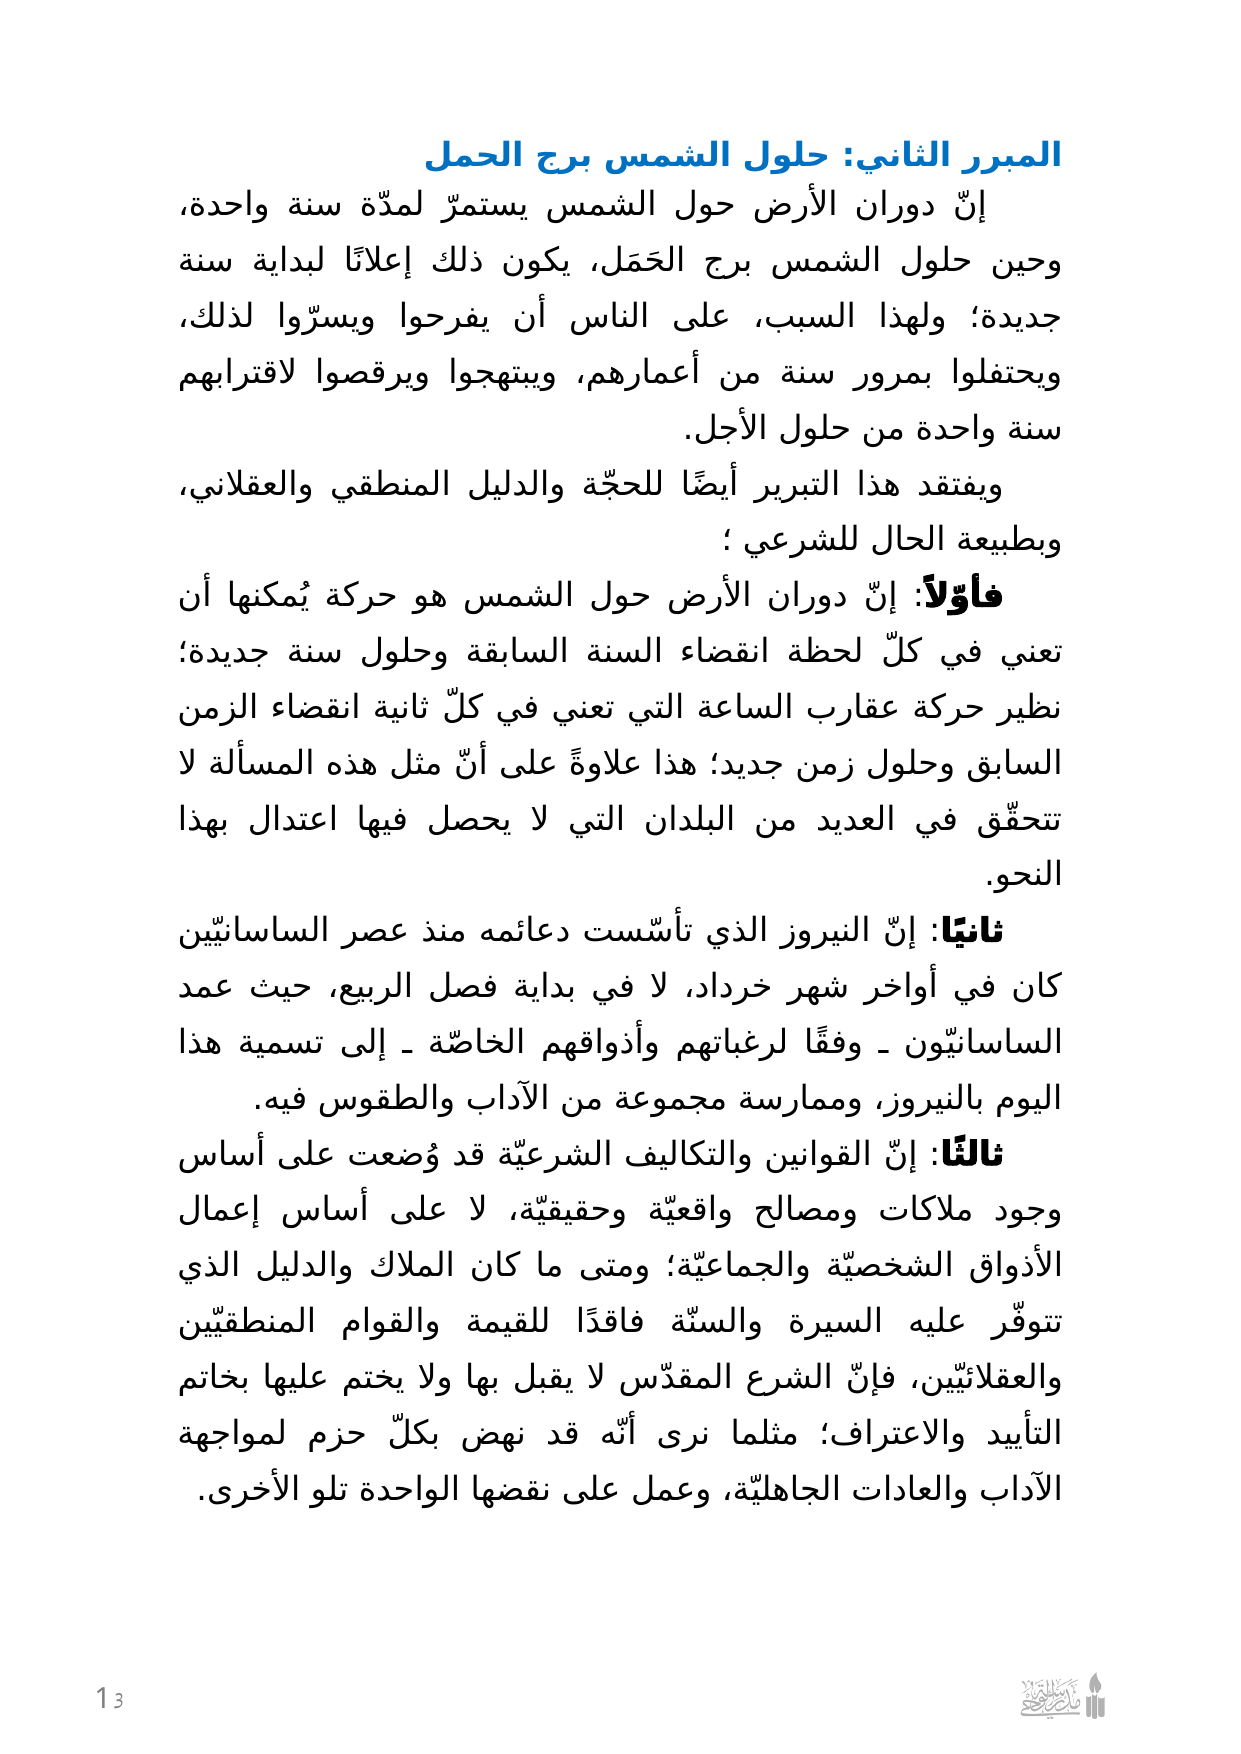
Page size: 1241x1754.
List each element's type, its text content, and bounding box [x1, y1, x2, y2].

text ويفتقد هذا التبرير أيضًا للحجّة والدليل المنطقي والعقلاني، وبطبيعة الحال للشرعي ؛ [177, 462, 1063, 573]
title المبرر الثاني: حلول الشمس برج الحمل [177, 136, 1063, 175]
picture [1020, 1672, 1105, 1719]
text فأوّلاً: إنّ دوران الأرض حول الشمس هو حركة يُمكنها أن تعني في كلّ لحظة انقضاء السنة السابقة وحلول سنة جديدة؛ نظير حركة عقارب الساعة التي تعني في كلّ ثانية انقضاء الزمن السابق وحلول زمن جديد؛ هذا علاوةً على أنّ مثل هذه المسألة لا تتحقّق في العديد من البلدان التي لا يحصل فيها اعتدال بهذا النحو. [177, 573, 1063, 908]
text إنّ دوران الأرض حول الشمس يستمرّ لمدّة سنة واحدة، وحين حلول الشمس برج الحَمَل، يكون ذلك إعلانًا لبداية سنة جديدة؛ ولهذا السبب، على الناس أن يفرحوا ويسرّوا لذلك، ويحتفلوا بمرور سنة من أعمارهم، ويبتهجوا ويرقصوا لاقترابهم سنة واحدة من حلول الأجل. [177, 182, 1063, 462]
text ثالثًا: إنّ القوانين والتكاليف الشرعيّة قد وُضعت على أساس وجود ملاكات ومصالح واقعيّة وحقيقيّة، لا على أساس إعمال الأذواق الشخصيّة والجماعيّة؛ ومتى ما كان الملاك والدليل الذي تتوفّر عليه السيرة والسنّة فاقدًا للقيمة والقوام المنطقيّين والعقلائيّين، فإنّ الشرع المقدّس لا يقبل بها ولا يختم عليها بخاتم التأييد والاعتراف؛ مثلما نرى أنّه قد نهض بكلّ حزم لمواجهة الآداب والعادات الجاهليّة، وعمل على نقضها الواحدة تلو الأخرى. [177, 1132, 1063, 1522]
text ثانيًا: إنّ النيروز الذي تأسّست دعائمه منذ عصر الساسانيّين كان في أواخر شهر خرداد، لا في بداية فصل الربيع، حيث عمد الساسانيّون ـ وفقًا لرغباتهم وأذواقهم الخاصّة ـ إلى تسمية هذا اليوم بالنيروز، وممارسة مجموعة من الآداب والطقوس فيه. [177, 908, 1063, 1132]
